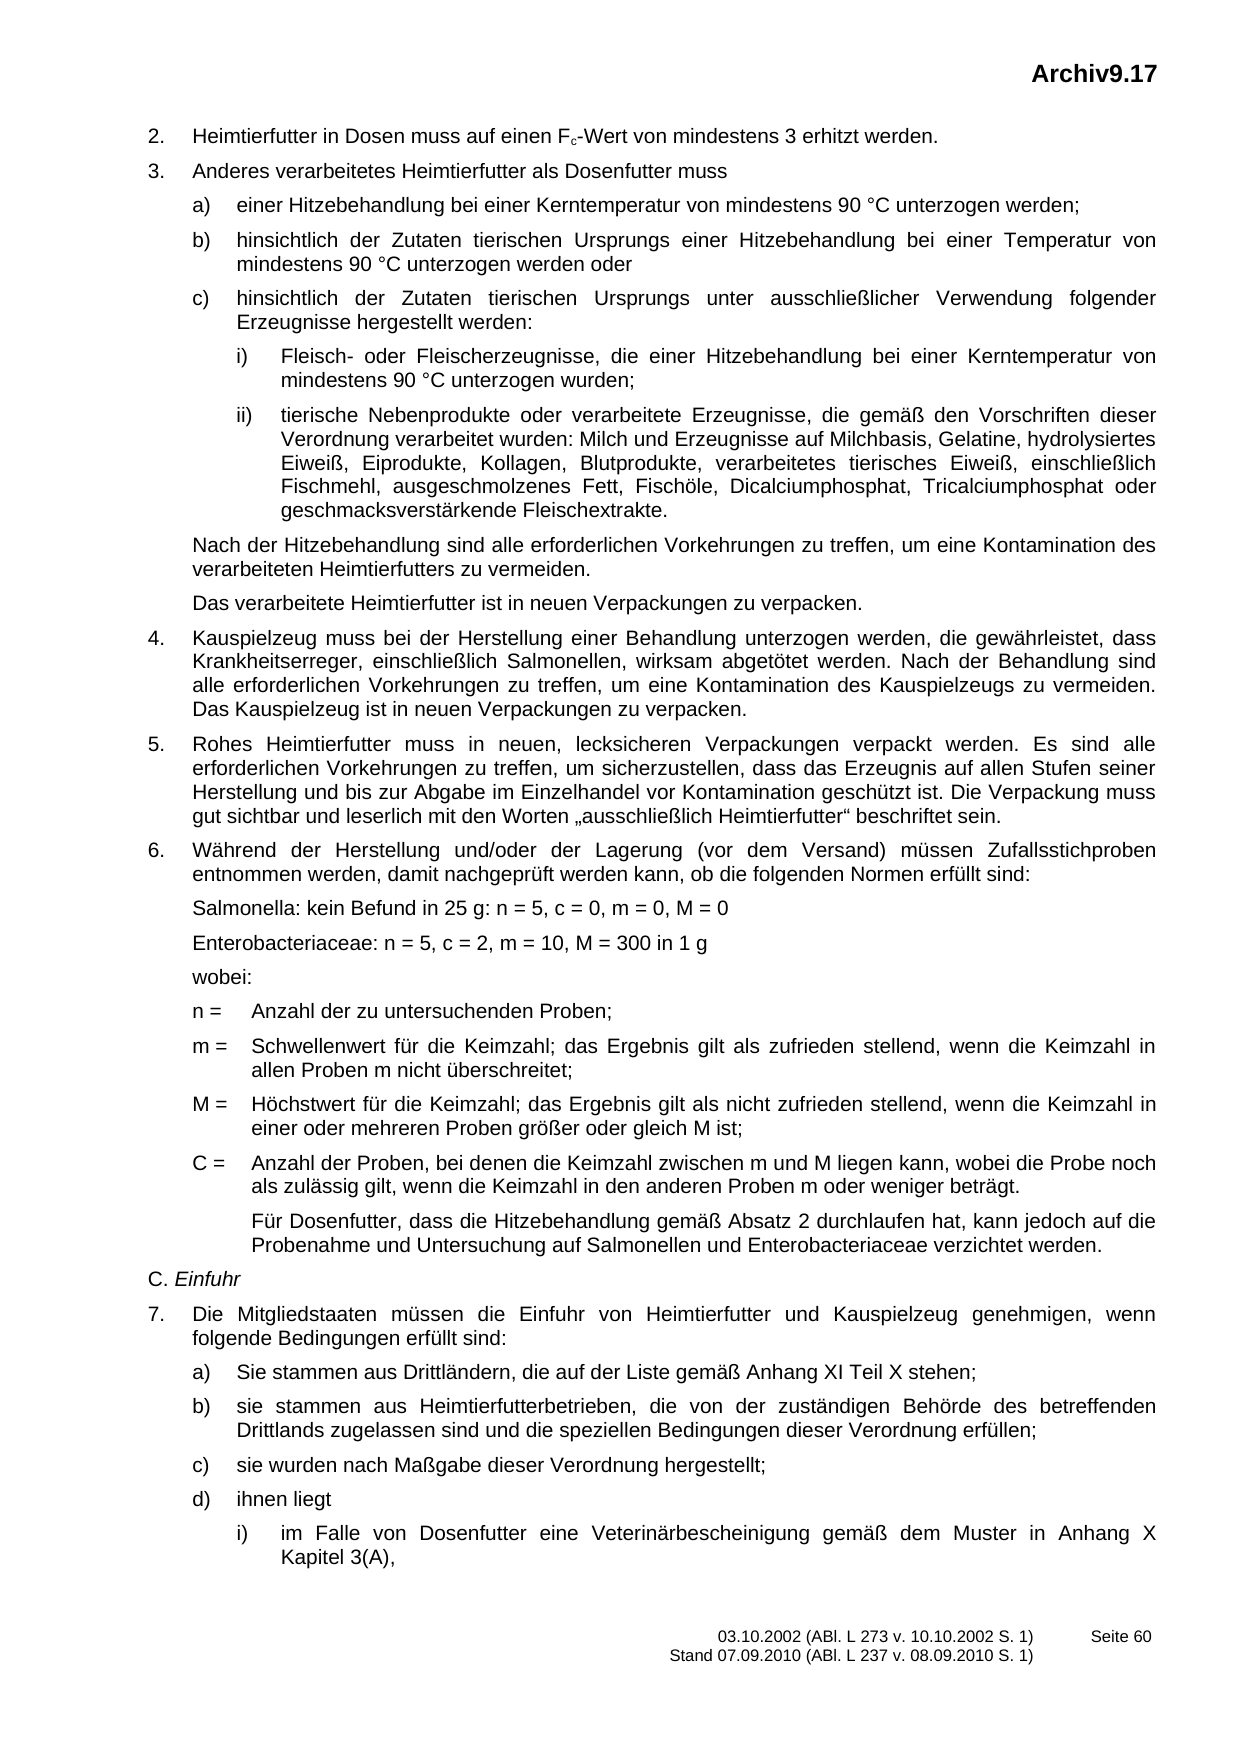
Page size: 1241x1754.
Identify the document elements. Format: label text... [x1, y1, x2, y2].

text Das verarbeitete Heimtierfutter ist in neuen Verpackungen zu verpacken. [192, 591, 1157, 615]
text Nach der Hitzebehandlung sind alle erforderlichen Vorkehrungen zu treffen, um eine Kontamination des verarbeiteten Heimtierfutters zu vermeiden. [192, 533, 1157, 581]
text a) Sie stammen aus Drittländern, die auf der Liste gemäß Anhang XI Teil X stehen; [192, 1360, 1157, 1384]
text Enterobacteriaceae: n = 5, c = 2, m = 10, M = 300 in 1 g [192, 931, 1157, 954]
text C. Einfuhr [148, 1267, 1157, 1291]
text 4. Kauspielzeug muss bei der Herstellung einer Behandlung unterzogen werden, die gewährleistet, dass Krankheitserreger, einschließlich Salmonellen, wirksam abgetötet werden. Nach der Behandlung sind alle erforderlichen Vorkehrungen zu treffen, um eine Kontamination des Kauspielzeugs zu vermeiden. Das Kauspielzeug ist in neuen Verpackungen zu verpacken. [148, 625, 1157, 721]
text i) im Falle von Dosenfutter eine Veterinärbescheinigung gemäß dem Muster in Anhang X Kapitel 3(A), [236, 1521, 1157, 1569]
text C = Anzahl der Proben, bei denen die Keimzahl zwischen m und M liegen kann, wobei die Probe noch als zulässig gilt, wenn die Keimzahl in den anderen Proben m oder weniger beträgt. [192, 1150, 1157, 1198]
text wobei: [192, 965, 1157, 989]
text 5. Rohes Heimtierfutter muss in neuen, lecksicheren Verpackungen verpackt werden. Es sind alle erforderlichen Vorkehrungen zu treffen, um sicherzustellen, dass das Erzeugnis auf allen Stufen seiner Herstellung und bis zur Abgabe im Einzelhandel vor Kontamination geschützt ist. Die Verpackung muss gut sichtbar und leserlich mit den Worten „ausschließlich Heimtierfutter“ beschriftet sein. [148, 732, 1157, 827]
text b) sie stammen aus Heimtierfutterbetrieben, die von der zuständigen Behörde des betreffenden Drittlands zugelassen sind und die speziellen Bedingungen dieser Verordnung erfüllen; [192, 1394, 1157, 1442]
text n = Anzahl der zu untersuchenden Proben; [192, 999, 1157, 1023]
text c) sie wurden nach Maßgabe dieser Verordnung hergestellt; [192, 1452, 1157, 1476]
text 6. Während der Herstellung und/oder der Lagerung (vor dem Versand) müssen Zufallsstichproben entnommen werden, damit nachgeprüft werden kann, ob die folgenden Normen erfüllt sind: [148, 838, 1157, 886]
text ii) tierische Nebenprodukte oder verarbeitete Erzeugnisse, die gemäß den Vorschriften dieser Verordnung verarbeitet wurden: Milch und Erzeugnisse auf Milchbasis, Gelatine, hydrolysiertes Eiweiß, Eiprodukte, Kollagen, Blutprodukte, verarbeitetes tierisches Eiweiß, einschließlich Fischmehl, ausgeschmolzenes Fett, Fischöle, Dicalciumphosphat, Tricalciumphosphat oder geschmacksverstärkende Fleischextrakte. [236, 402, 1157, 522]
text 3. Anderes verarbeitetes Heimtierfutter als Dosenfutter muss [148, 159, 1157, 183]
text i) Fleisch- oder Fleischerzeugnisse, die einer Hitzebehandlung bei einer Kerntemperatur von mindestens 90 °C unterzogen wurden; [236, 344, 1157, 392]
text 2. Heimtierfutter in Dosen muss auf einen Fc-Wert von mindestens 3 erhitzt werden. [148, 124, 1157, 148]
text m = Schwellenwert für die Keimzahl; das Ergebnis gilt als zufrieden stellend, wenn die Keimzahl in allen Proben m nicht überschreitet; [192, 1034, 1157, 1082]
text d) ihnen liegt [192, 1487, 1157, 1511]
text Salmonella: kein Befund in 25 g: n = 5, c = 0, m = 0, M = 0 [192, 896, 1157, 920]
text a) einer Hitzebehandlung bei einer Kerntemperatur von mindestens 90 °C unterzogen werden; [192, 193, 1157, 217]
text M = Höchstwert für die Keimzahl; das Ergebnis gilt als nicht zufrieden stellend, wenn die Keimzahl in einer oder mehreren Proben größer oder gleich M ist; [192, 1092, 1157, 1140]
text b) hinsichtlich der Zutaten tierischen Ursprungs einer Hitzebehandlung bei einer Temperatur von mindestens 90 °C unterzogen werden oder [192, 227, 1157, 275]
text Für Dosenfutter, dass die Hitzebehandlung gemäß Absatz 2 durchlaufen hat, kann jedoch auf die Probenahme und Untersuchung auf Salmonellen und Enterobacteriaceae verzichtet werden. [251, 1209, 1157, 1257]
text c) hinsichtlich der Zutaten tierischen Ursprungs unter ausschließlicher Verwendung folgender Erzeugnisse hergestellt werden: [192, 286, 1157, 334]
text 7. Die Mitgliedstaaten müssen die Einfuhr von Heimtierfutter und Kauspielzeug genehmigen, wenn folgende Bedingungen erfüllt sind: [148, 1301, 1157, 1349]
